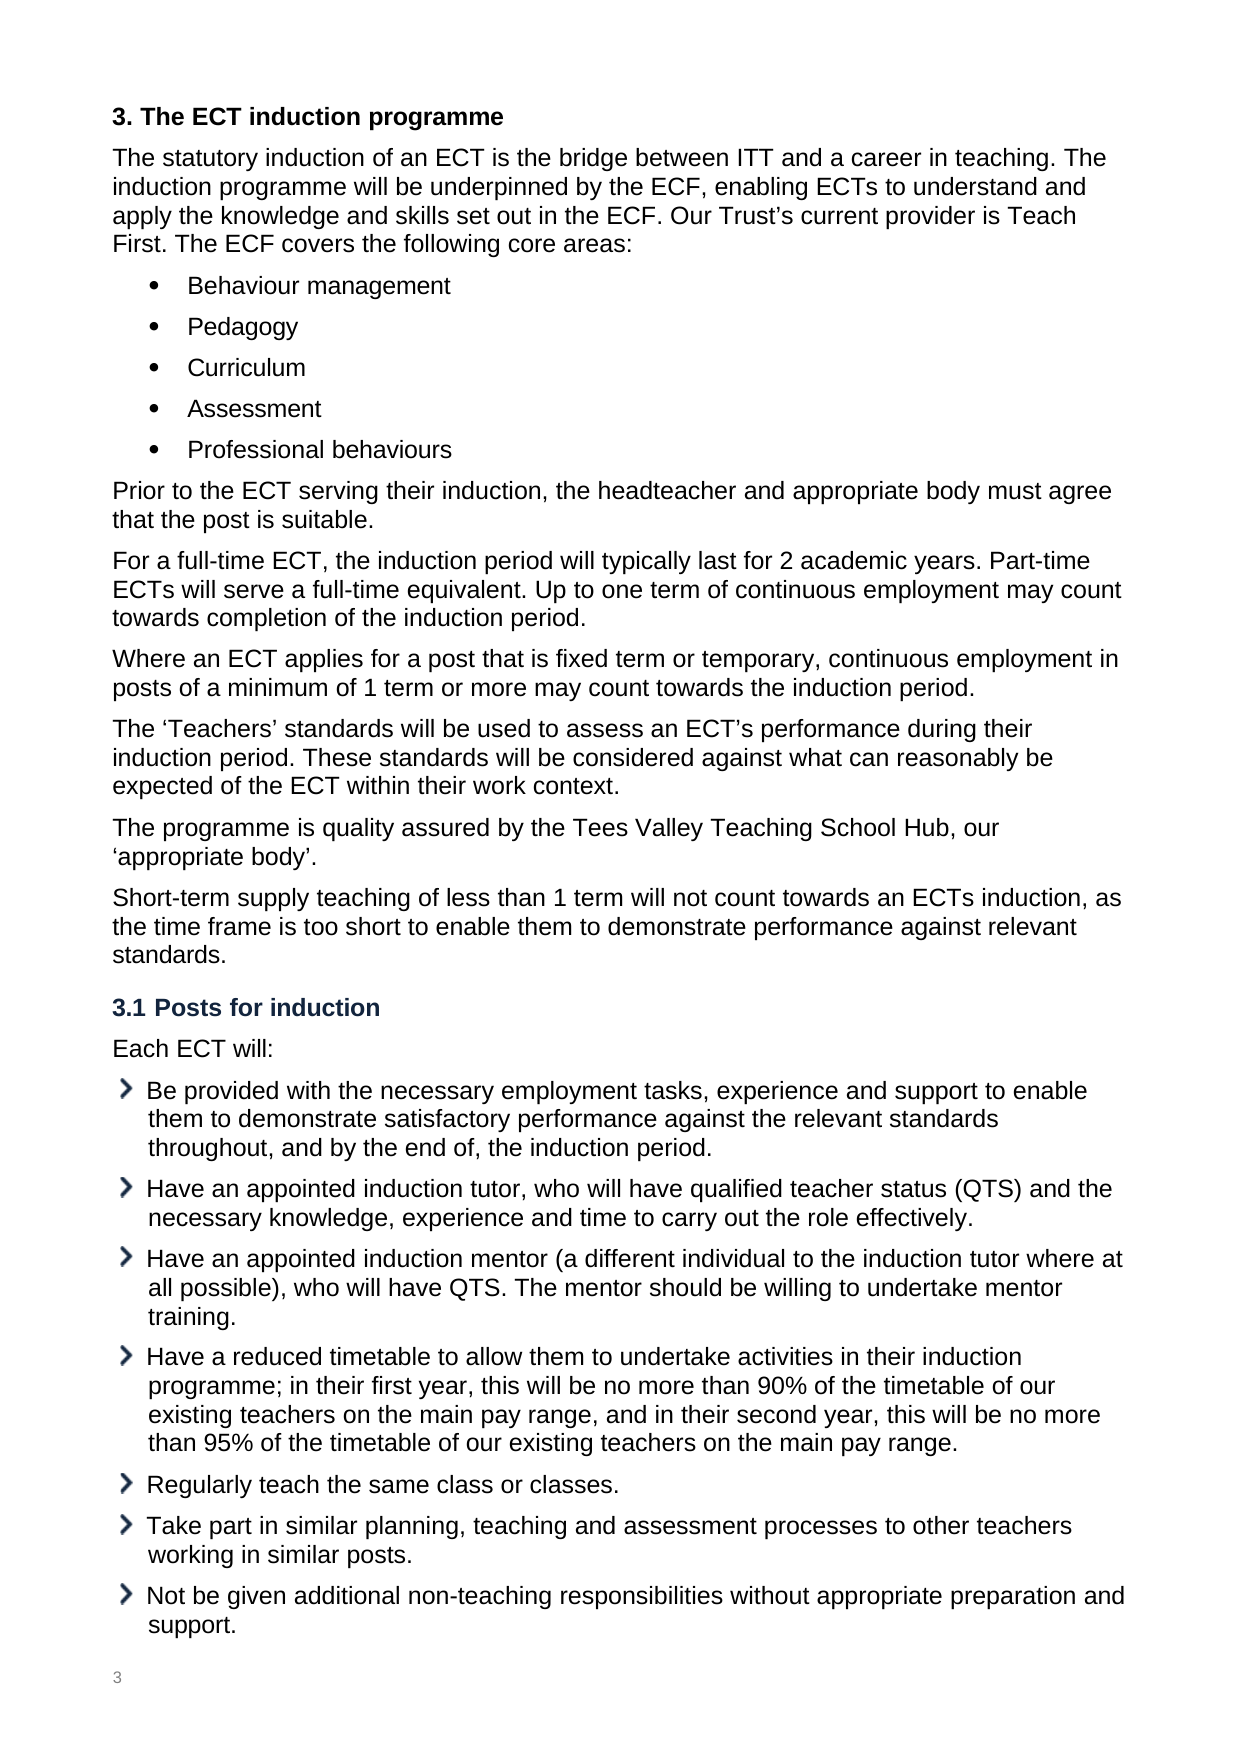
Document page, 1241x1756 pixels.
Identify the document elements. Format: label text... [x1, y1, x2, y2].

list Pedagogy [149, 312, 1144, 341]
text Each ECT will: [112, 1034, 1144, 1063]
text Not be given additional non-teaching responsibilities without appropriate preparation and support. [120, 1581, 1144, 1638]
list Posts for induction [112, 993, 1144, 1022]
text Have a reduced timetable to allow them to undertake activities in their induction programme; in their first year, this will be no more than 90% of the timetable of our existing teachers on the main pay range, and in their second year, this will be no more than 95% of the timetable of our existing teachers on the main pay range. [120, 1342, 1125, 1457]
text Where an ECT applies for a post that is fixed term or temporary, continuous employment in posts of a minimum of 1 term or more may count towards the induction period. [112, 644, 1132, 702]
list Behaviour management [149, 271, 1144, 300]
picture [120, 1345, 133, 1366]
text Have an appointed induction tutor, who will have qualified teacher status (QTS) and the necessary knowledge, experience and time to carry out the role effectively. [120, 1174, 1144, 1231]
picture [120, 1078, 133, 1099]
text For a full-time ECT, the induction period will typically last for 2 academic years. Part-time ECTs will serve a full-time equivalent. Up to one term of continuous employment may count towards completion of the induction period. [112, 546, 1144, 632]
picture [120, 1514, 133, 1535]
text Have an appointed induction mentor (a different individual to the induction tutor where at all possible), who will have QTS. The mentor should be willing to undertake mentor training. [120, 1244, 1125, 1330]
picture [120, 1583, 133, 1605]
text Take part in similar planning, teaching and assessment processes to other teachers working in similar posts. [120, 1511, 1144, 1568]
text The ‘Teachers’ standards will be used to assess an ECT’s performance during their induction period. These standards will be considered against what can reasonably be expected of the ECT within their work context. [112, 714, 1125, 800]
text Prior to the ECT serving their induction, the headteacher and appropriate body must agree that the post is suitable. [112, 476, 1132, 534]
list Professional behaviours [149, 435, 1144, 464]
text The programme is quality assured by the Tees Valley Teaching School Hub, our ‘appropriate body’. [112, 813, 1057, 870]
subtitle The ECT induction programme [112, 102, 1144, 131]
list Assessment [149, 394, 1144, 423]
list Curriculum [149, 353, 1144, 382]
picture [120, 1473, 133, 1494]
text Regularly teach the same class or classes. [121, 1470, 1144, 1499]
text The statutory induction of an ECT is the bridge between ITT and a career in teaching. The induction programme will be underpinned by the ECF, enabling ECTs to understand and apply the knowledge and skills set out in the ECF. Our Trust’s current provider is Teach First. The ECF covers the following core areas: [112, 143, 1132, 258]
picture [120, 1177, 133, 1198]
text Be provided with the necessary employment tasks, experience and support to enable them to demonstrate satisfactory performance against the relevant standards throughout, and by the end of, the induction period. [120, 1076, 1090, 1162]
text Short-term supply teaching of less than 1 term will not count towards an ECTs induction, as the time frame is too short to enable them to demonstrate performance against relevant standards. [112, 883, 1144, 969]
picture [120, 1246, 133, 1267]
